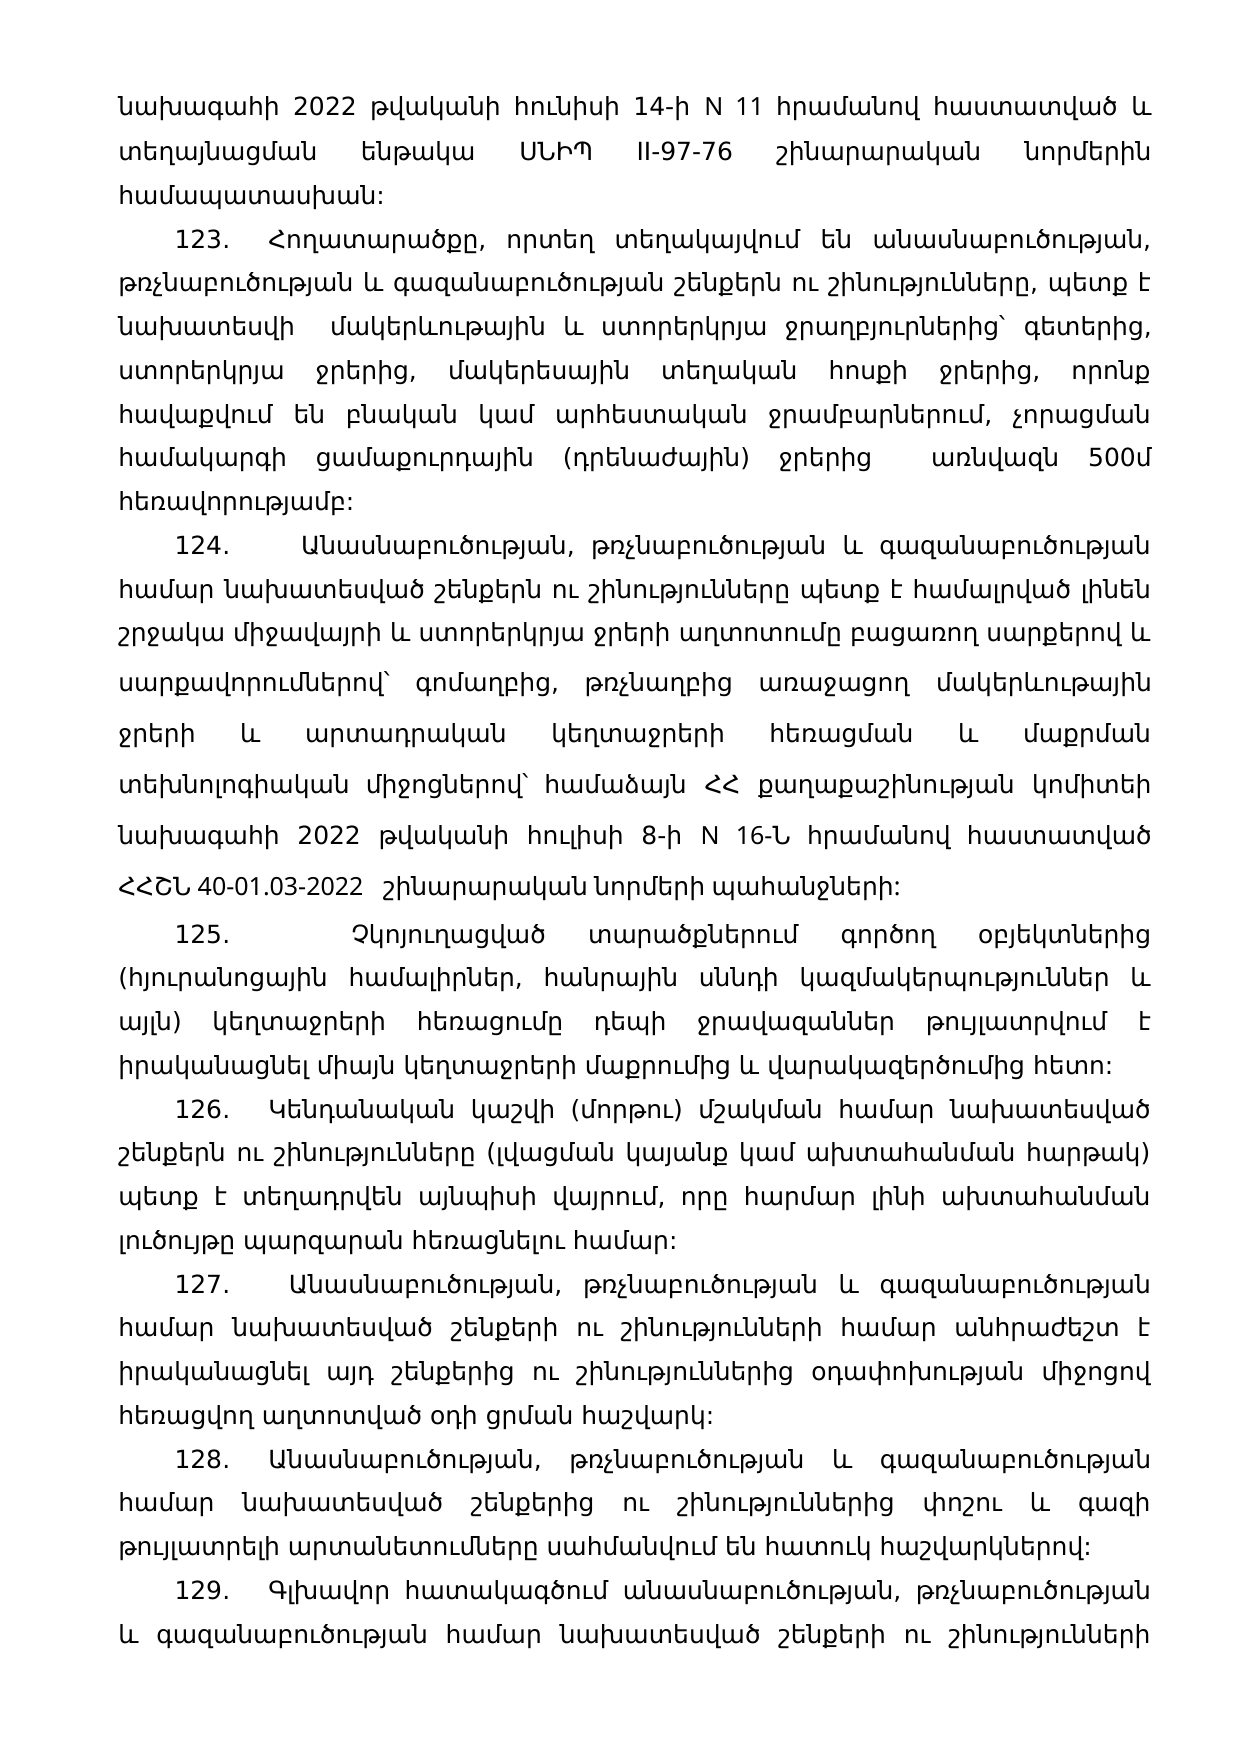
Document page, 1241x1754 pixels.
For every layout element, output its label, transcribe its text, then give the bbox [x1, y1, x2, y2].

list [118, 1576, 1152, 1649]
list Հողատարածքը, որտեղ տեղակայվում են անասնաբուծության, թռչնաբուծության և գազանաբուծության շենքերն ու շինությունները, պետք է նախատեսվի մակերևութային և ստորերկրյա ջրաղբյուրներից՝ գետերից, ստորերկրյա ջրերից, մակերեսային տեղական հոսքի ջրերից, որոնք հավաքվում են բնական կամ արհեստական ջրամբարներում, չորացման համակարգի ցամաքուրդային (դրենաժային) ջրերից առնվազն 500մ հեռավորությամբ: [118, 225, 1152, 516]
list Անասնաբուծության, թռչնաբուծության և գազանաբուծության համար նախատեսված շենքերից ու շինություններից փոշու և գազի թույլատրելի արտանետումները սահմանվում են հատուկ հաշվարկներով: [118, 1445, 1152, 1562]
list Անասնաբուծության, թռչնաբուծության և գազանաբուծության համար նախատեսված շենքերի ու շինությունների համար անհրաժեշտ է իրականացնել այդ շենքերից ու շինություններից օդափոխության միջոցով հեռացվող աղտոտված օդի ցրման հաշվարկ: [118, 1270, 1152, 1430]
list Կենդանական կաշվի (մորթու) մշակման համար նախատեսված շենքերն ու շինությունները (լվացման կայանք կամ ախտահանման հարթակ) պետք է տեղադրվեն այնպիսի վայրում, որը հարմար լինի ախտահանման լուծույթը պարզարան հեռացնելու համար: [118, 1095, 1152, 1255]
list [118, 89, 1152, 210]
list Անասնաբուծության, թռչնաբուծության և գազանաբուծության համար նախատեսված շենքերն ու շինությունները պետք է համալրված լինեն շրջակա միջավայրի և ստորերկրյա ջրերի աղտոտումը բացառող սարքերով և սարքավորումներով՝ գոմաղբից, թռչնաղբից առաջացող մակերևութային ջրերի և արտադրական կեղտաջրերի հեռացման և մաքրման տեխնոլոգիական միջոցներով՝ համաձայն ՀՀ քաղաքաշինության կոմիտեի նախագահի 2022 թվականի հուլիսի 8-ի N 16-Ն հրամանով հաստատված ՀՀՇՆ 40-01.03-2022 շինարարական նորմերի պահանջների: [118, 531, 1152, 903]
list Չկոյուղացված տարածքներում գործող օբյեկտներից (հյուրանոցային համալիրներ, հանրային սննդի կազմակերպություններ և այլն) կեղտաջրերի հեռացումը դեպի ջրավազաններ թույլատրվում է իրականացնել միայն կեղտաջրերի մաքրումից և վարակազերծումից հետո: [118, 920, 1152, 1080]
